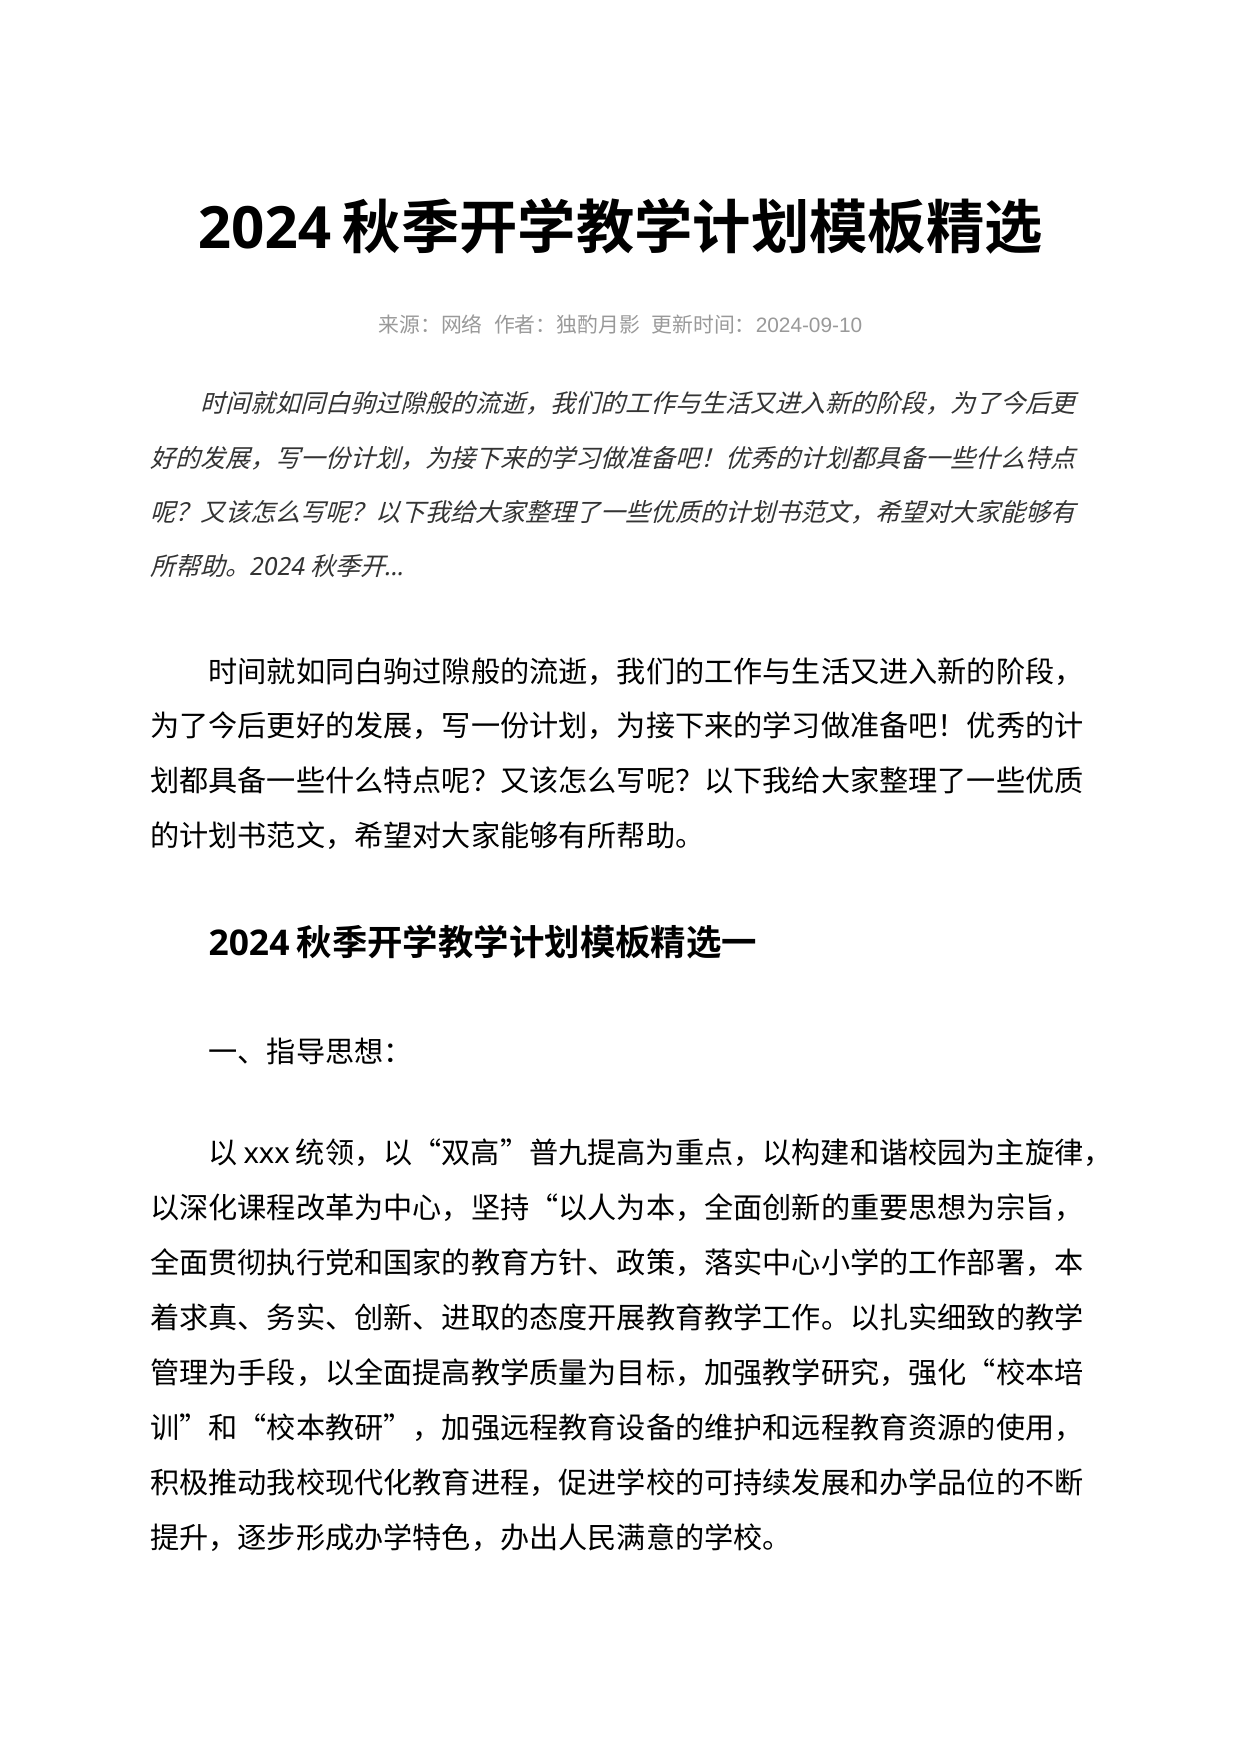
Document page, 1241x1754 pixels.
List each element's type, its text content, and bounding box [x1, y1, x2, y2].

text 来源：网络 作者：独酌月影 更新时间：2024-09-10 [150, 313, 1090, 337]
text 时间就如同白驹过隙般的流逝，我们的工作与生活又进入新的阶段，为了今后更好的发展，写一份计划，为接下来的学习做准备吧！优秀的计划都具备一些什么特点呢？又该怎么写呢？以下我给大家整理了一些优质的计划书范文，希望对大家能够有所帮助。 [150, 648, 1090, 855]
text 时间就如同白驹过隙般的流逝，我们的工作与生活又进入新的阶段，为了今后更好的发展，写一份计划，为接下来的学习做准备吧！优秀的计划都具备一些什么特点呢？又该怎么写呢？以下我给大家整理了一些优质的计划书范文，希望对大家能够有所帮助。2024秋季开... [150, 384, 1090, 583]
text 2024秋季开学教学计划模板精选一 [150, 914, 1090, 966]
text 一、指导思想： [150, 1028, 1090, 1070]
text 以xxx统领，以“双高”普九提高为重点，以构建和谐校园为主旋律，以深化课程改革为中心，坚持“以人为本，全面创新的重要思想为宗旨，全面贯彻执行党和国家的教育方针、政策，落实中心小学的工作部署，本着求真、务实、创新、进取的态度开展教育教学工作。以扎实细致的教学管理为手段，以全面提高教学质量为目标，加强教学研究，强化“校本培训”和“校本教研”，加强远程教育设备的维护和远程教育资源的使用，积极推动我校现代化教育进程，促进学校的可持续发展和办学品位的不断提升，逐步形成办学特色，办出人民满意的学校。 [150, 1130, 1090, 1557]
subtitle 2024秋季开学教学计划模板精选 [150, 181, 1090, 266]
